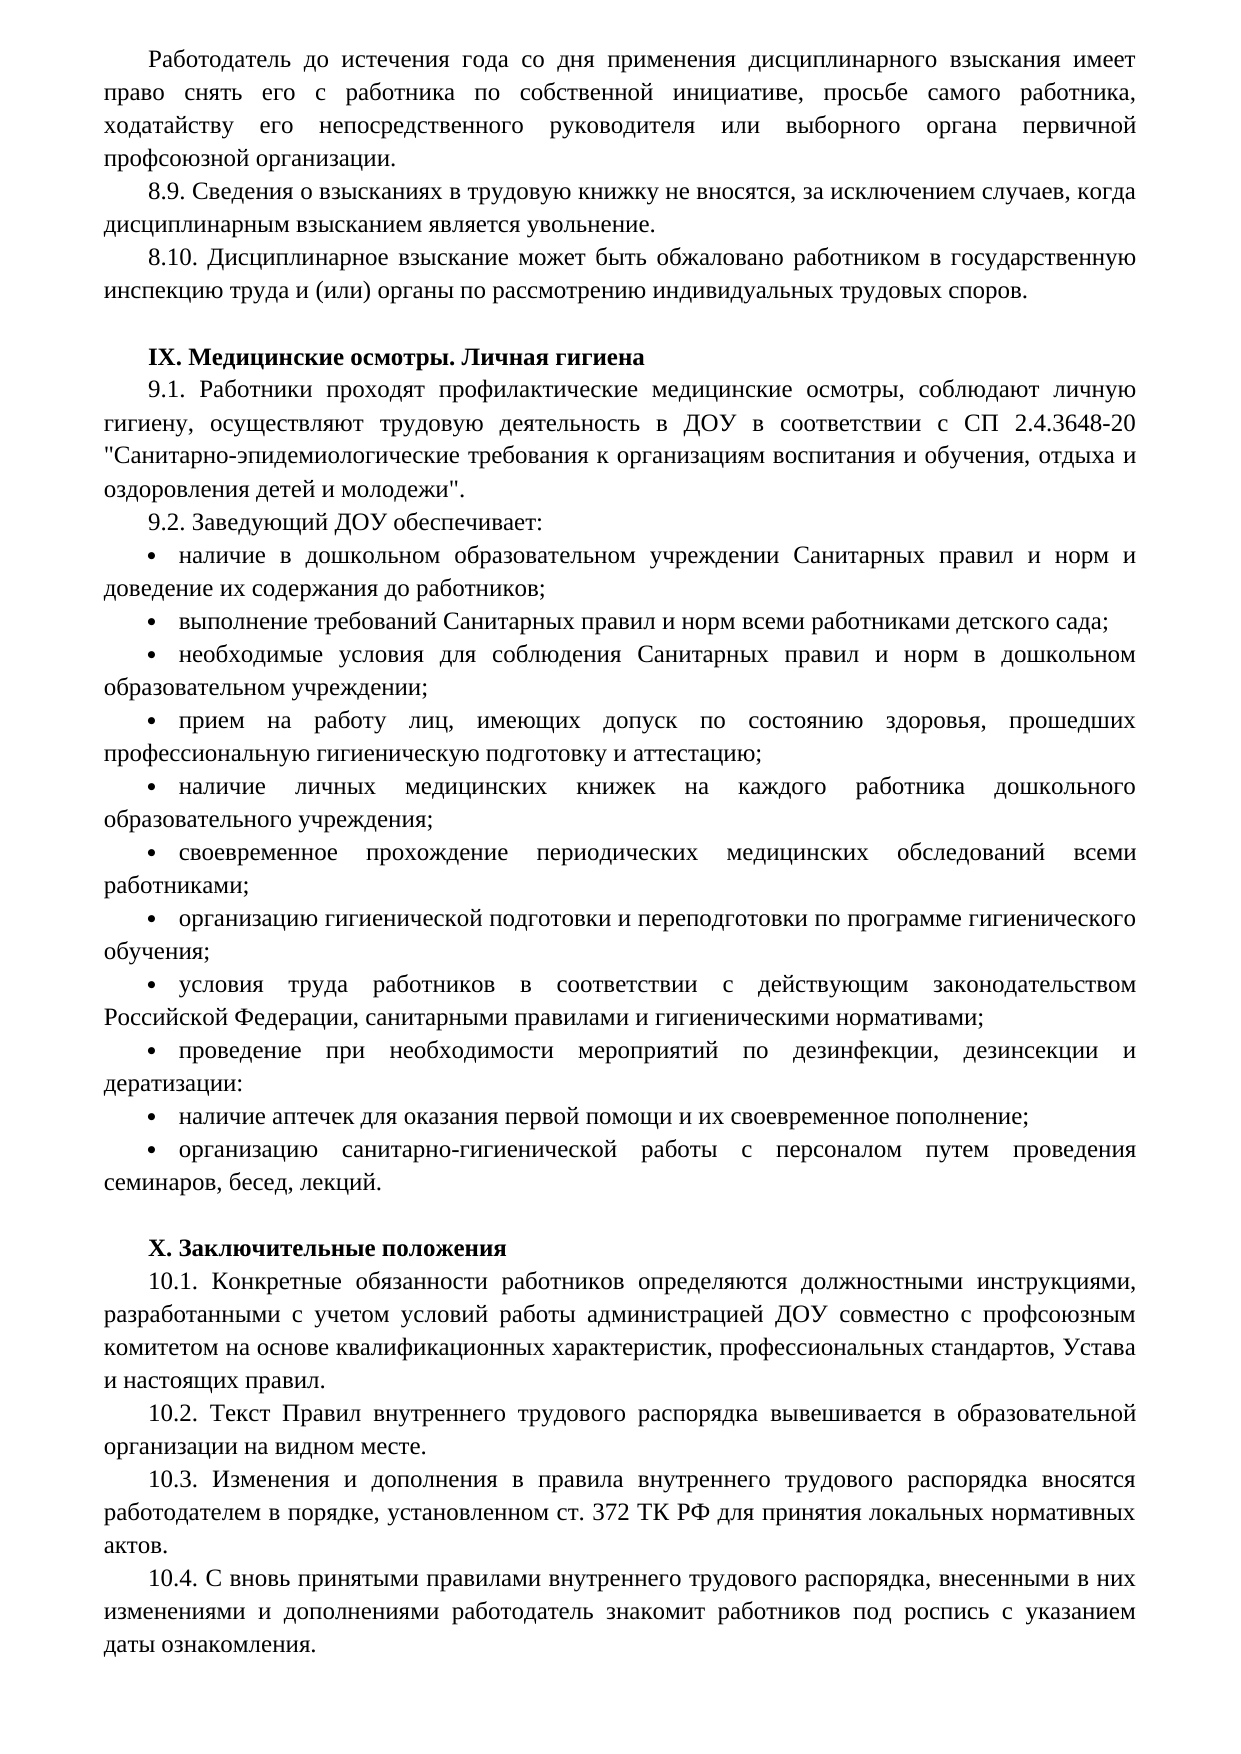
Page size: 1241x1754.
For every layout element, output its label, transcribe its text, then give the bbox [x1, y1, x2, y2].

text Работодатель до истечения года со дня применения дисциплинарного взыскания имеет право снять его с работника по собственной инициативе, просьбе самого работника, ходатайству его непосредственного руководителя или выборного органа первичной профсоюзной организации. [103, 44, 1137, 172]
text 10.1. Конкретные обязанности работников определяются должностными инструкциями, разработанными с учетом условий работы администрацией ДОУ совместно с профсоюзным комитетом на основе квалификационных характеристик, профессиональных стандартов, Устава и настоящих правил. [103, 1266, 1137, 1394]
list организацию гигиенической подготовки и переподготовки по программе гигиенического обучения; [103, 903, 1137, 965]
list выполнение требований Санитарных правил и норм всеми работниками детского сада; [103, 606, 1137, 634]
text 8.10. Дисциплинарное взыскание может быть обжаловано работником в государственную инспекцию труда и (или) органы по рассмотрению индивидуальных трудовых споров. [103, 242, 1137, 304]
text 9.2. Заведующий ДОУ обеспечивает: [103, 507, 1137, 535]
list своевременное прохождение периодических медицинских обследований всеми работниками; [103, 837, 1137, 899]
list необходимые условия для соблюдения Санитарных правил и норм в дошкольном образовательном учреждении; [103, 639, 1137, 701]
list условия труда работников в соответствии с действующим законодательством Российской Федерации, санитарными правилами и гигиеническими нормативами; [103, 969, 1137, 1031]
list организацию санитарно-гигиенической работы с персоналом путем проведения семинаров, бесед, лекций. [103, 1134, 1137, 1196]
text X. Заключительные положения [103, 1233, 1137, 1262]
text 10.2. Текст Правил внутреннего трудового распорядка вывешивается в образовательной организации на видном месте. [103, 1398, 1137, 1460]
list наличие личных медицинских книжек на каждого работника дошкольного образовательного учреждения; [103, 771, 1137, 833]
list наличие аптечек для оказания первой помощи и их своевременное пополнение; [103, 1101, 1137, 1130]
text IX. Медицинские осмотры. Личная гигиена [103, 342, 1137, 370]
list проведение при необходимости мероприятий по дезинфекции, дезинсекции и дератизации: [103, 1035, 1137, 1097]
list наличие в дошкольном образовательном учреждении Санитарных правил и норм и доведение их содержания до работников; [103, 540, 1137, 601]
text 8.9. Сведения о взысканиях в трудовую книжку не вносятся, за исключением случаев, когда дисциплинарным взысканием является увольнение. [103, 176, 1137, 238]
text 10.4. С вновь принятыми правилами внутреннего трудового распорядка, внесенными в них изменениями и дополнениями работодатель знакомит работников под роспись с указанием даты ознакомления. [103, 1563, 1137, 1658]
text 10.3. Изменения и дополнения в правила внутреннего трудового распорядка вносятся работодателем в порядке, установленном ст. 372 ТК РФ для принятия локальных нормативных актов. [103, 1464, 1137, 1559]
list прием на работу лиц, имеющих допуск по состоянию здоровья, прошедших профессиональную гигиеническую подготовку и аттестацию; [103, 705, 1137, 767]
text 9.1. Работники проходят профилактические медицинские осмотры, соблюдают личную гигиену, осуществляют трудовую деятельность в ДОУ в соответствии с СП 2.4.3648-20 "Санитарно-эпидемиологические требования к организациям воспитания и обучения, отдыха и оздоровления детей и молодежи". [103, 374, 1137, 502]
